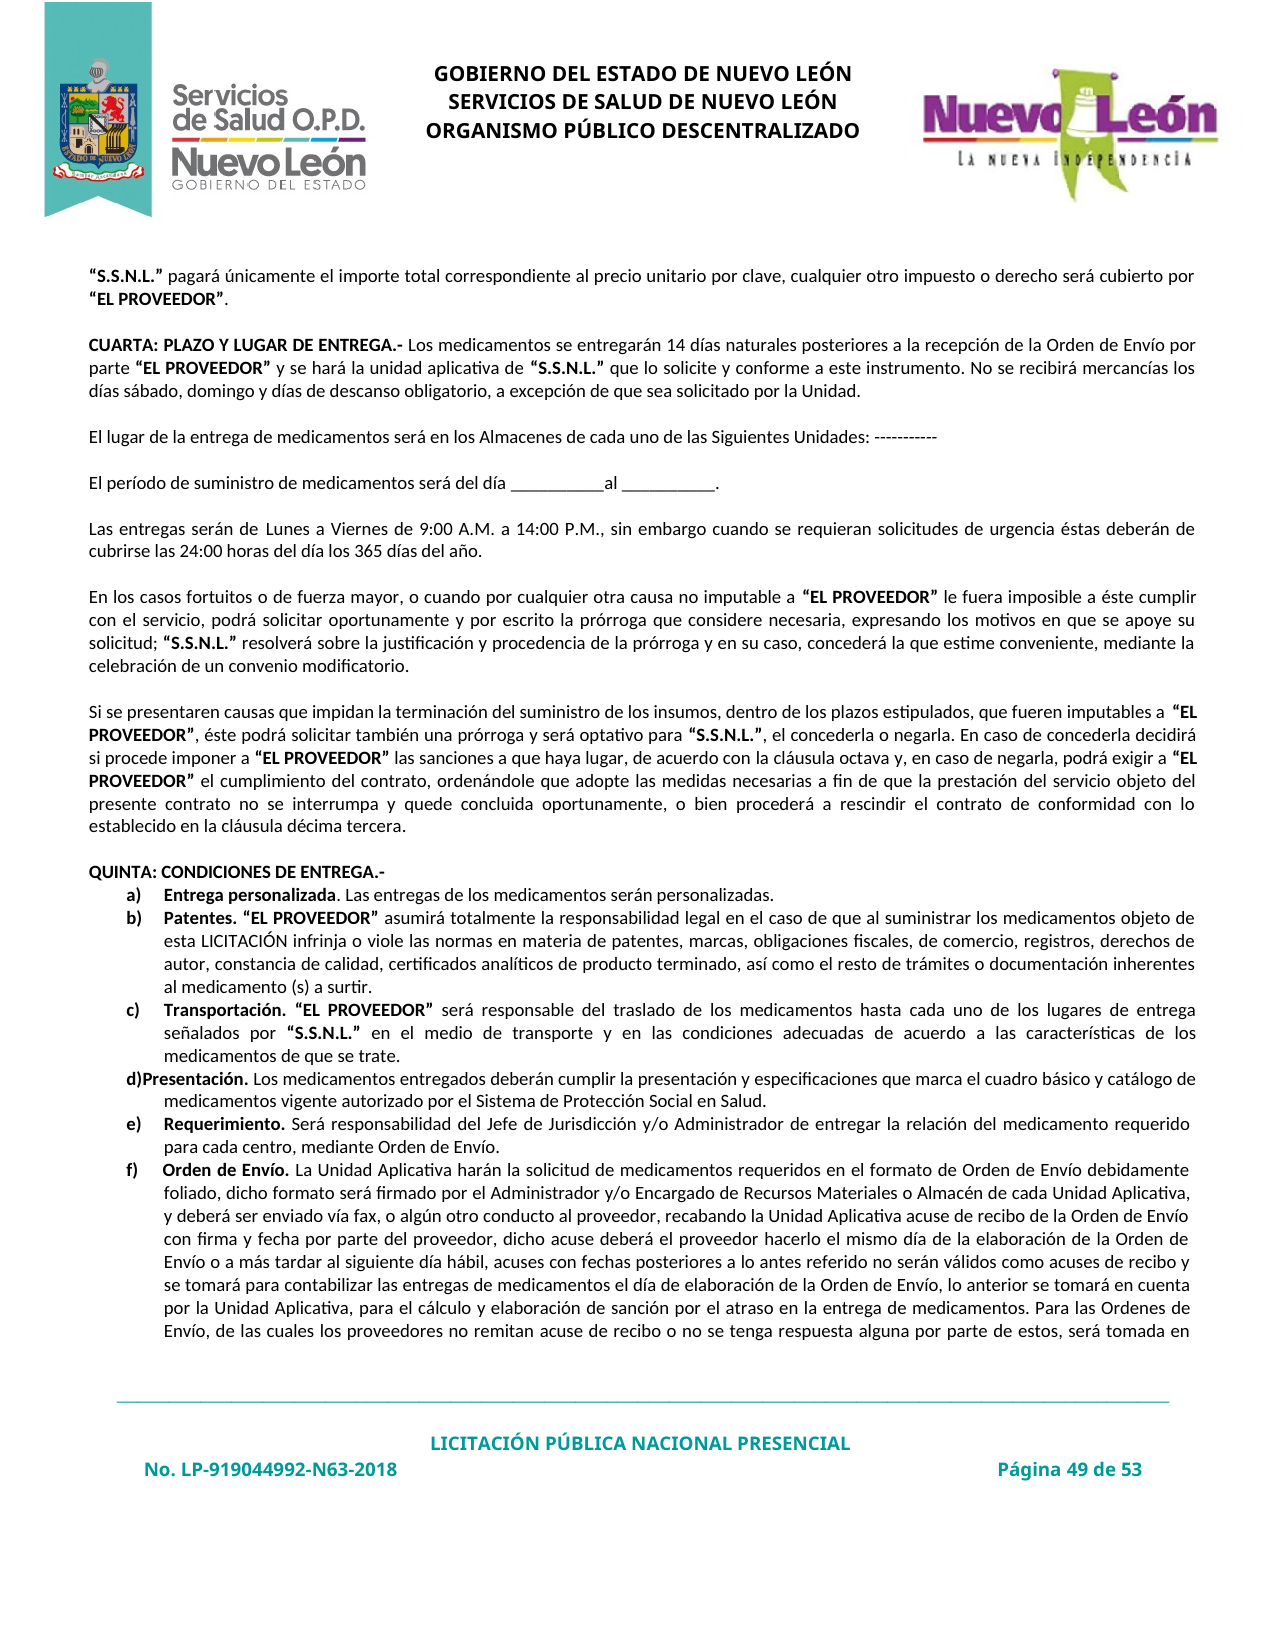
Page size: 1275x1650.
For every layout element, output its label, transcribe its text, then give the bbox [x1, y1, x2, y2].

text QUINTA: CONDICIONES DE ENTREGA.- [89, 861, 1192, 883]
text En los casos fortuitos o de fuerza mayor, o cuando por cualquier otra causa no imputable a “EL PROVEEDOR” le fuera imposible a éste cumplir con el servicio, podrá solicitar oportunamente y por escrito la prórroga que considere necesaria, expresando los motivos en que se apoye su solicitud; “S.S.N.L.” resolverá sobre la justificación y procedencia de la prórroga y en su caso, concederá la que estime conveniente, mediante la celebración de un convenio modificatorio. [89, 586, 1197, 677]
text “S.S.N.L.” pagará únicamente el importe total correspondiente al precio unitario por clave, cualquier otro impuesto o derecho será cubierto por “EL PROVEEDOR”. [89, 265, 1197, 311]
list Transportación. “EL PROVEEDOR” será responsable del traslado de los medicamentos hasta cada uno de los lugares de entrega señalados por “S.S.N.L.” en el medio de transporte y en las condiciones adecuadas de acuerdo a las características de los medicamentos de que se trate. [126, 998, 1197, 1067]
text El lugar de la entrega de medicamentos será en los Almacenes de cada uno de las Siguientes Unidades: ----------- [89, 425, 1197, 448]
text Las entregas serán de Lunes a Viernes de 9:00 A.M. a 14:00 P.M., sin embargo cuando se requieran solicitudes de urgencia éstas deberán de cubrirse las 24:00 horas del día los 365 días del año. [89, 517, 1197, 563]
text Si se presentaren causas que impidan la terminación del suministro de los insumos, dentro de los plazos estipulados, que fueren imputables a “EL PROVEEDOR”, éste podrá solicitar también una prórroga y será optativo para “S.S.N.L.”, el concederla o negarla. En caso de concederla decidirá si procede imponer a “EL PROVEEDOR” las sanciones a que haya lugar, de acuerdo con la cláusula octava y, en caso de negarla, podrá exigir a “EL PROVEEDOR” el cumplimiento del contrato, ordenándole que adopte las medidas necesarias a fin de que la prestación del servicio objeto del presente contrato no se interrumpa y quede concluida oportunamente, o bien procederá a rescindir el contrato de conformidad con lo establecido en la cláusula décima tercera. [89, 700, 1197, 838]
text CUARTA: PLAZO Y LUGAR DE ENTREGA.- Los medicamentos se entregarán 14 días naturales posteriores a la recepción de la Orden de Envío por parte “EL PROVEEDOR” y se hará la unidad aplicativa de “S.S.N.L.” que lo solicite y conforme a este instrumento. No se recibirá mercancías los días sábado, domingo y días de descanso obligatorio, a excepción de que sea solicitado por la Unidad. [89, 333, 1197, 402]
list Presentación. Los medicamentos entregados deberán cumplir la presentación y especificaciones que marca el cuadro básico y catálogo de medicamentos vigente autorizado por el Sistema de Protección Social en Salud. [126, 1067, 1197, 1113]
list Patentes. “EL PROVEEDOR” asumirá totalmente la responsabilidad legal en el caso de que al suministrar los medicamentos objeto de esta LICITACIÓN infrinja o viole las normas en materia de patentes, marcas, obligaciones fiscales, de comercio, registros, derechos de autor, constancia de calidad, certificados analíticos de producto terminado, así como el resto de trámites o documentación inherentes al medicamento (s) a surtir. [126, 906, 1197, 998]
list Requerimiento. Será responsabilidad del Jefe de Jurisdicción y/o Administrador de entregar la relación del medicamento requerido para cada centro, mediante Orden de Envío. [126, 1113, 1192, 1158]
picture [15, 2, 1249, 229]
text El período de suministro de medicamentos será del día __________al __________. [89, 471, 1197, 494]
list Entrega personalizada. Las entregas de los medicamentos serán personalizadas. [126, 883, 1192, 906]
